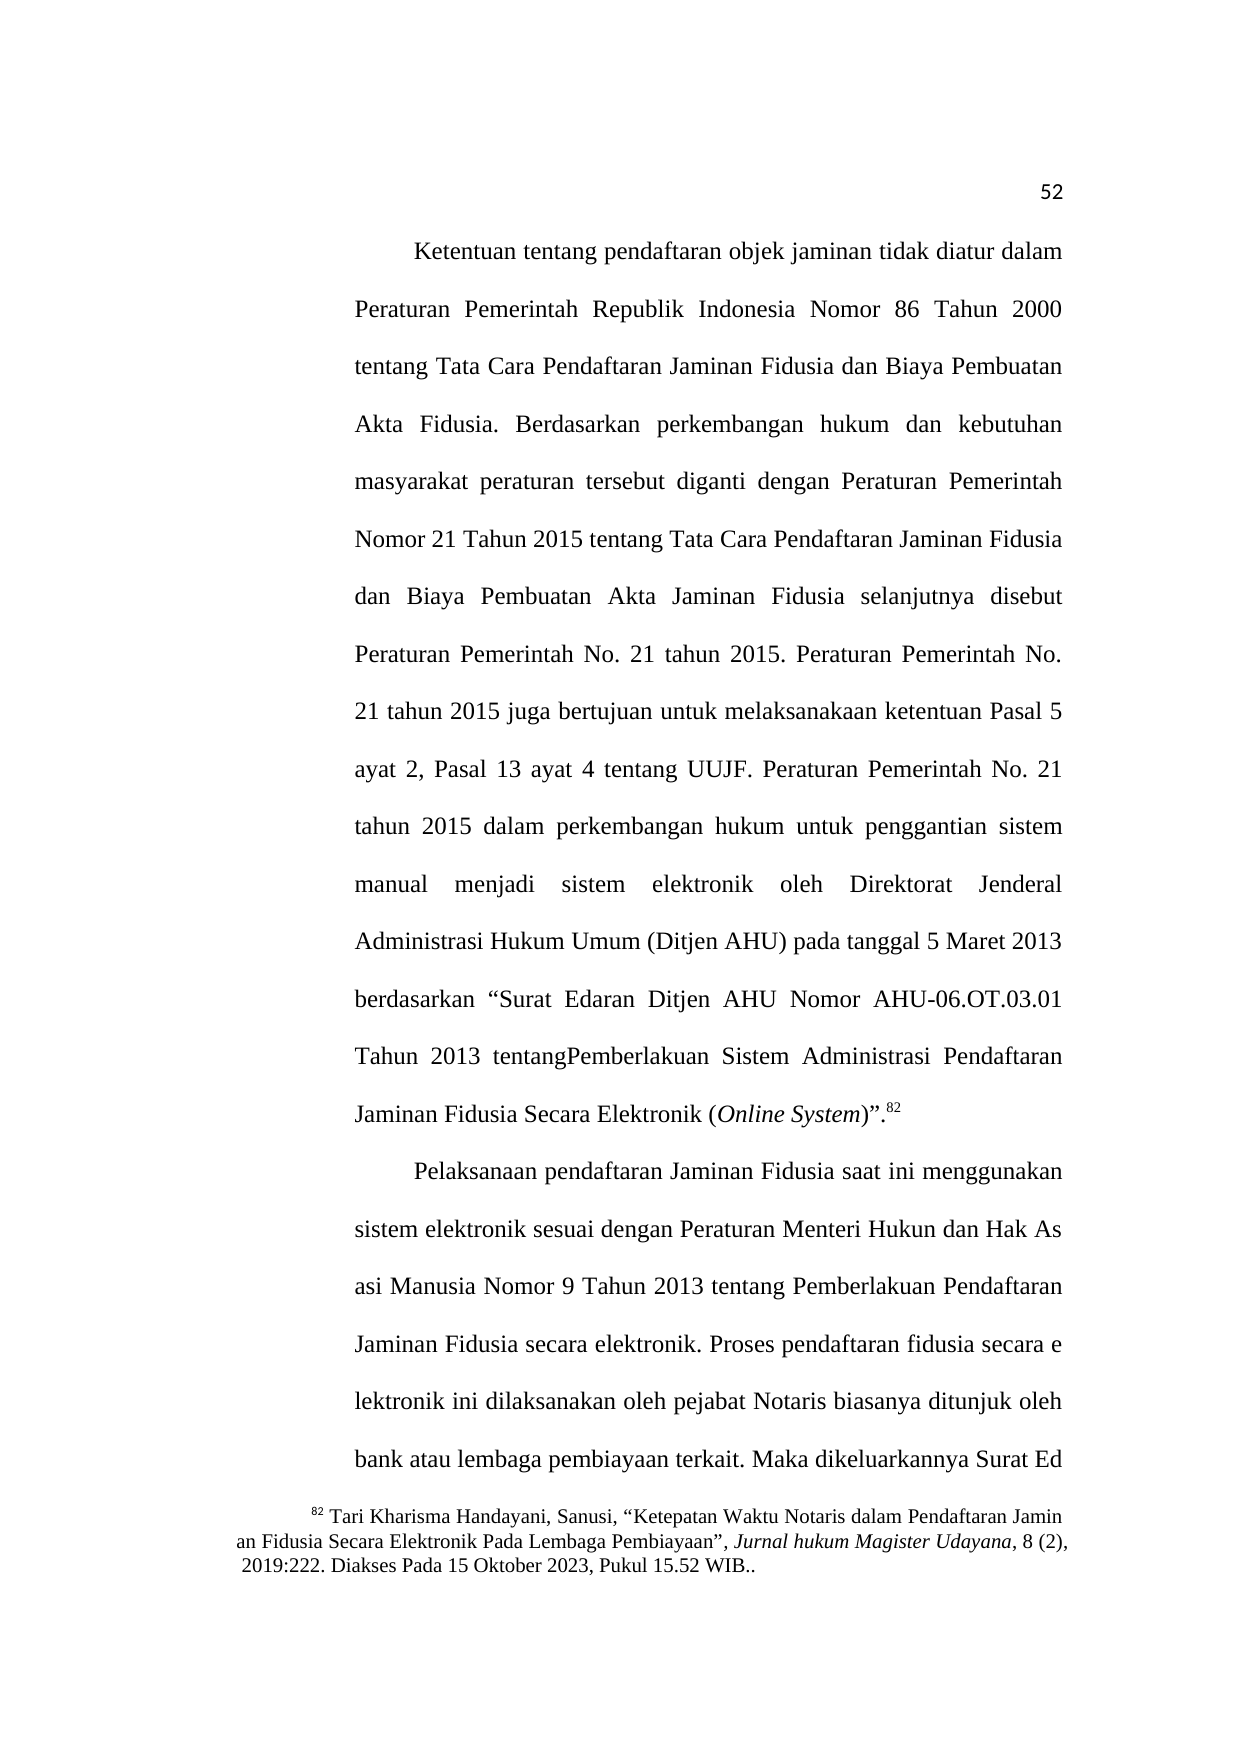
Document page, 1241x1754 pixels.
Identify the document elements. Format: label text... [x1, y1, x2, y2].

text Ketentuan tentang pendaftaran objek jaminan tidak diatur dalam Peraturan Pemerintah Republik Indonesia Nomor 86 Tahun 2000 tentang Tata Cara Pendaftaran Jaminan Fidusia dan Biaya Pembuatan Akta Fidusia. Berdasarkan perkembangan hukum dan kebutuhan masyarakat peraturan tersebut diganti dengan Peraturan Pemerintah Nomor 21 Tahun 2015 tentang Tata Cara Pendaftaran Jaminan Fidusia dan Biaya Pembuatan Akta Jaminan Fidusia selanjutnya disebut Peraturan Pemerintah No. 21 tahun 2015. Peraturan Pemerintah No. 21 tahun 2015 juga bertujuan untuk melaksanakaan ketentuan Pasal 5 ayat 2, Pasal 13 ayat 4 tentang UUJF. Peraturan Pemerintah No. 21 tahun 2015 dalam perkembangan hukum untuk penggantian sistem manual menjadi sistem elektronik oleh Direktorat Jenderal Administrasi Hukum Umum (Ditjen AHU) pada tanggal 5 Maret 2013 berdasarkan “Surat Edaran Ditjen AHU Nomor AHU-06.OT.03.01 Tahun 2013 tentangPemberlakuan Sistem Administrasi Pendaftaran Jaminan Fidusia Secara Elektronik (Online System)”. [354, 236, 1063, 1127]
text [354, 1156, 1063, 1472]
